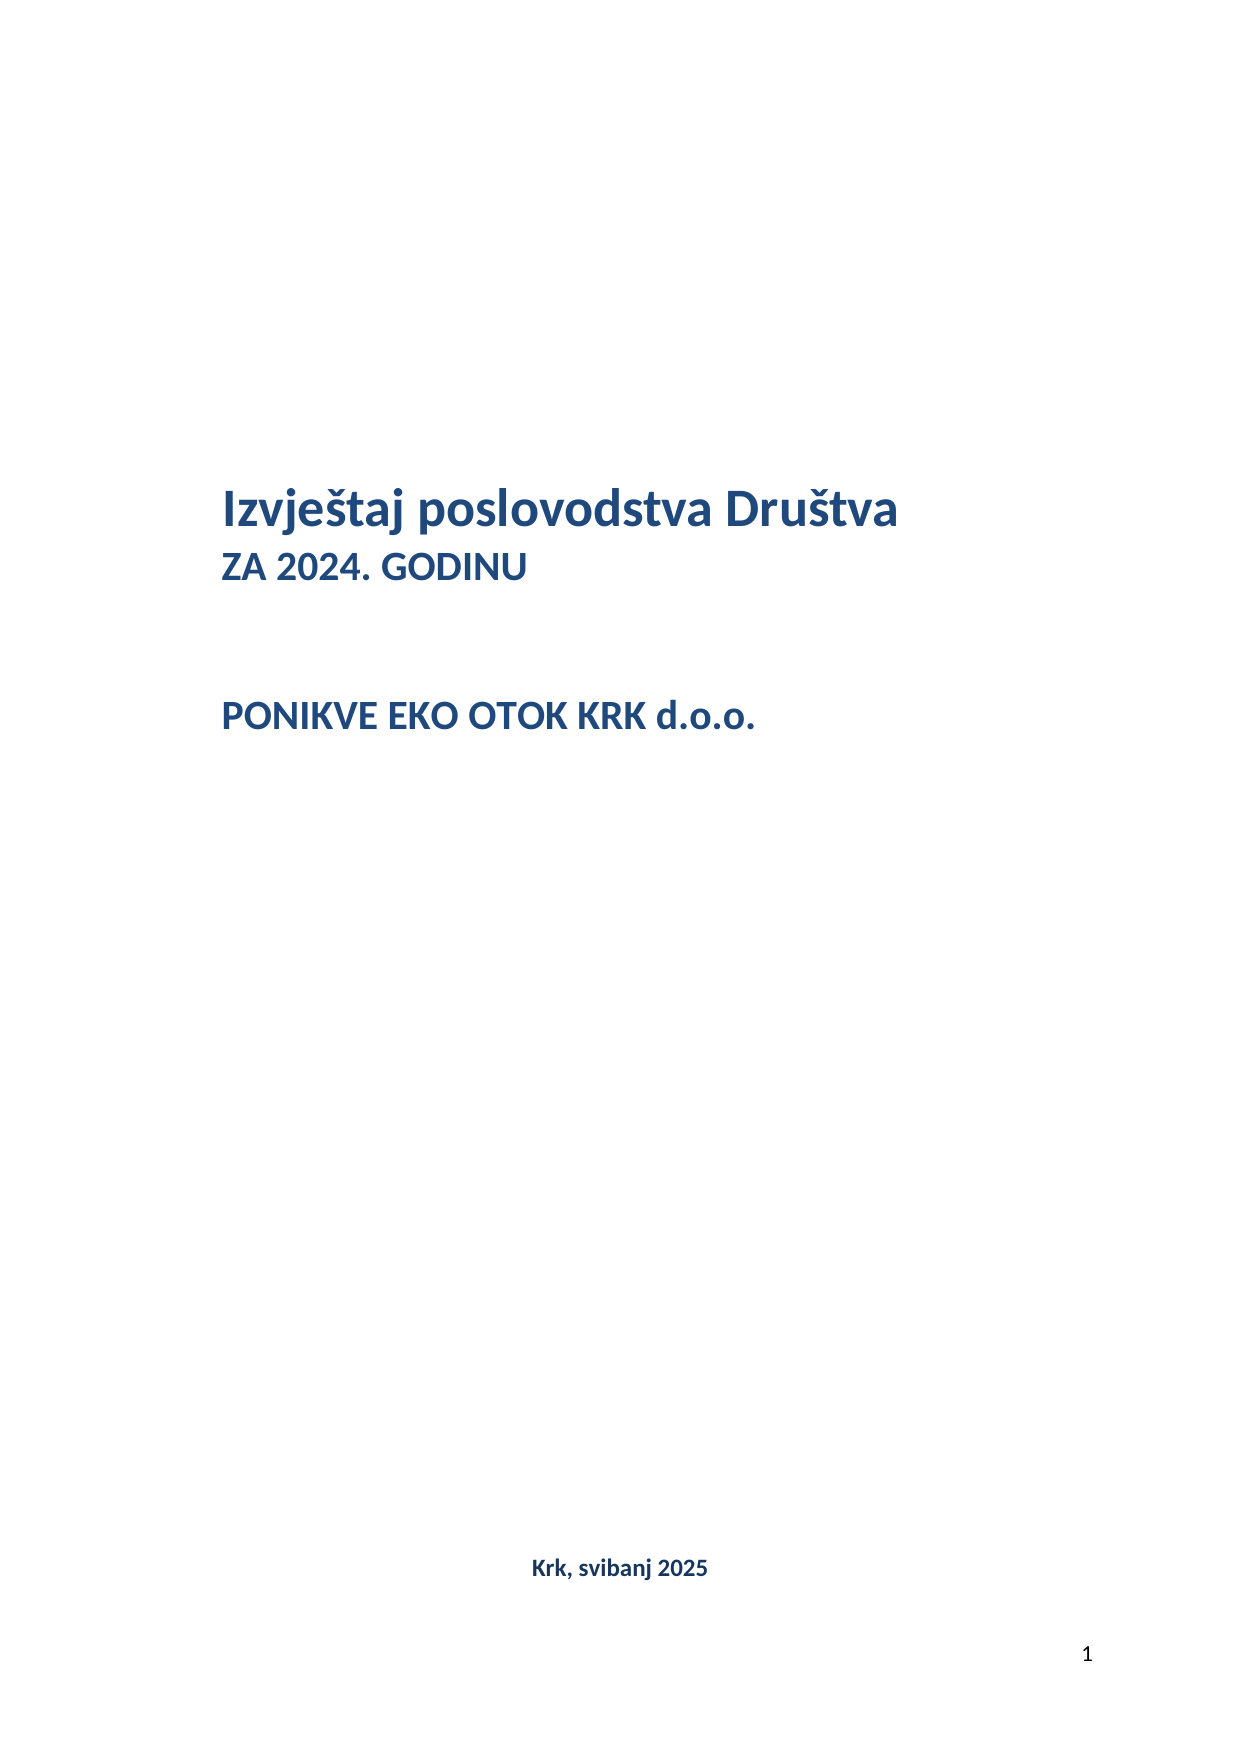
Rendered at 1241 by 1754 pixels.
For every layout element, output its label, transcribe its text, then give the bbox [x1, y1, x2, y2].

text ZA 2024. GODINU [148, 539, 1093, 590]
text Krk, svibanj 2025 [148, 1553, 1093, 1583]
text PONIKVE EKO OTOK KRK d.o.o. [148, 689, 1093, 740]
subtitle Izvještaj poslovodstva Društva [223, 473, 1093, 539]
